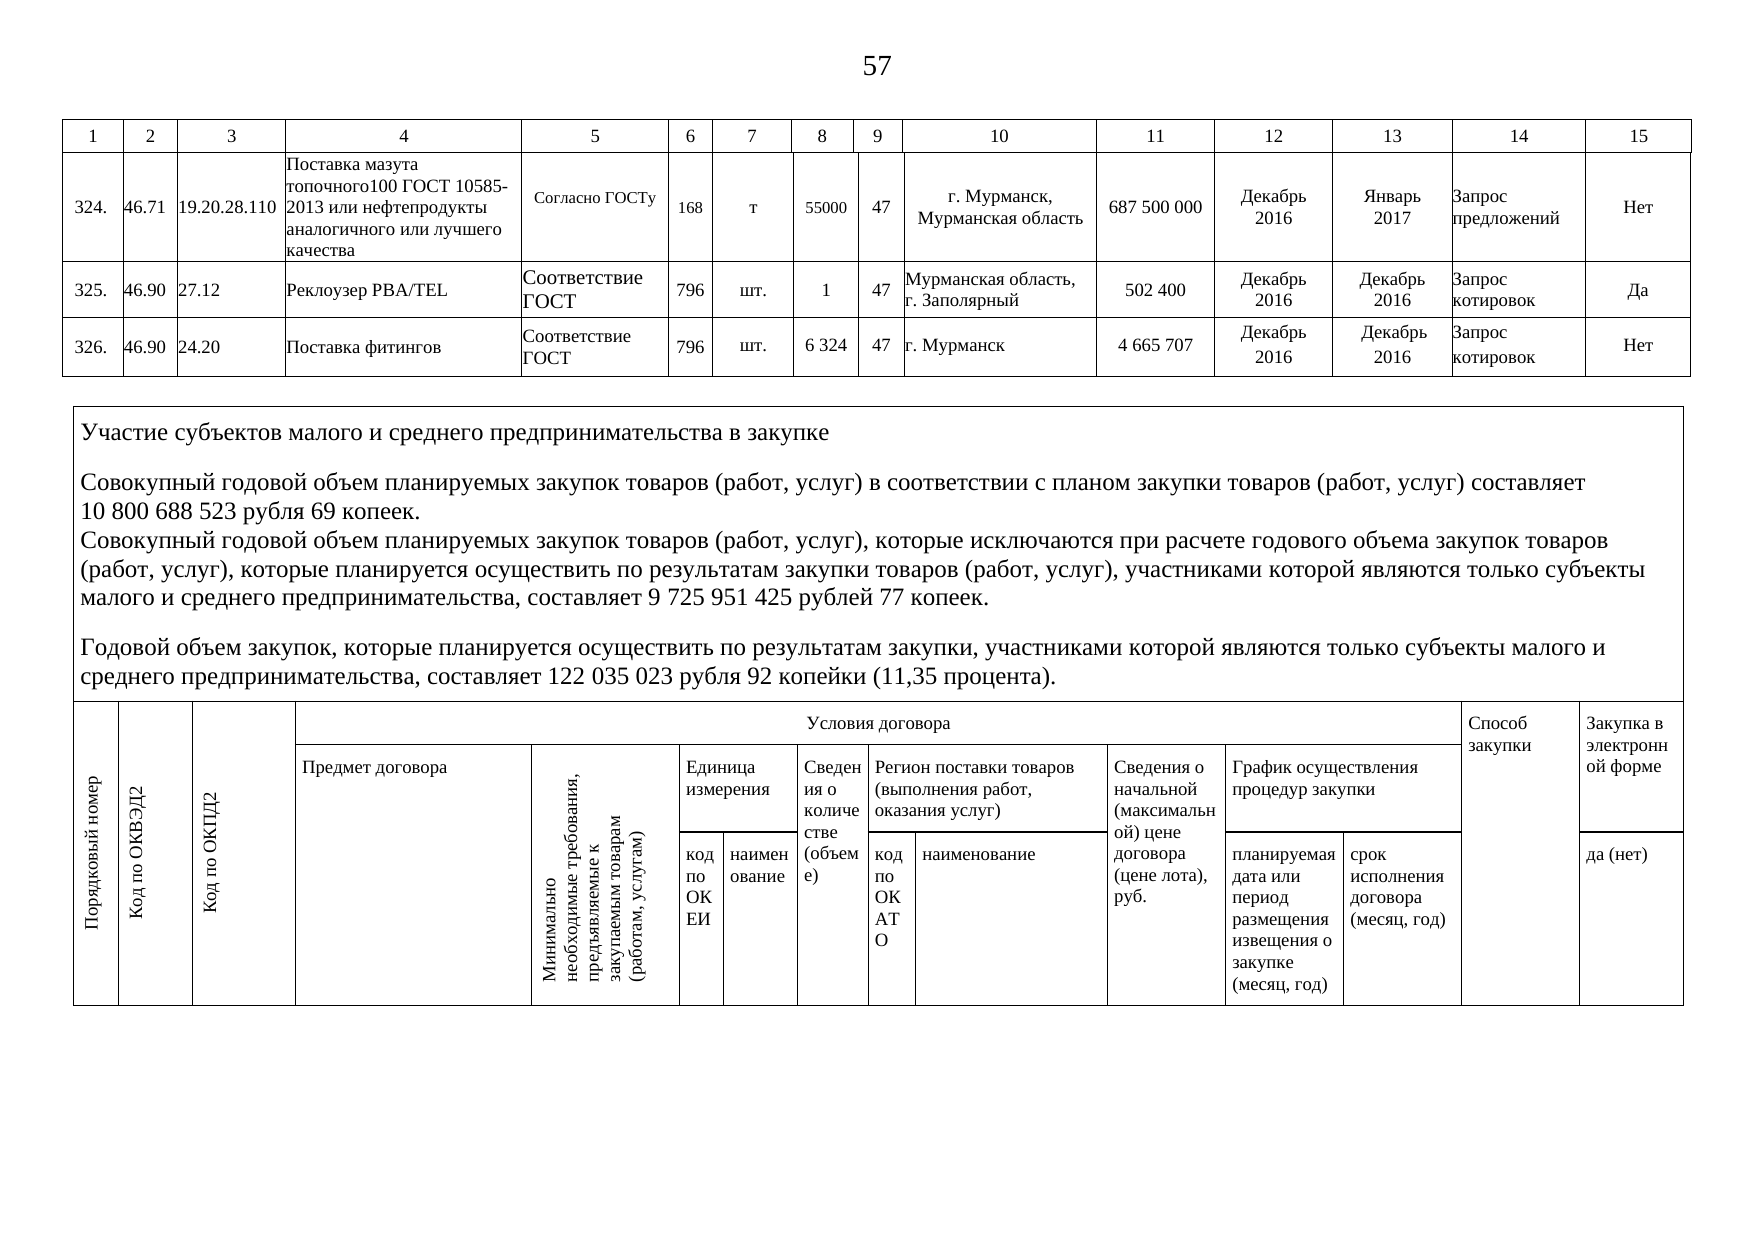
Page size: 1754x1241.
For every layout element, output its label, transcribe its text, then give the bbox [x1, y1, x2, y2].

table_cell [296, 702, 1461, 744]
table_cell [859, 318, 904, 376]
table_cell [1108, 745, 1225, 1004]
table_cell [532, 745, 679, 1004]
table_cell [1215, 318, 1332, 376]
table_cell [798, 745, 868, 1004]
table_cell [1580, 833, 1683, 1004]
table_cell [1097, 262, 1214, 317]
table_header 7 [713, 120, 791, 152]
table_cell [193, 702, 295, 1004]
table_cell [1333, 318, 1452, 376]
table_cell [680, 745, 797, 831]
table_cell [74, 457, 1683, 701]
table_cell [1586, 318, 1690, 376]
table_header 1 [63, 120, 123, 152]
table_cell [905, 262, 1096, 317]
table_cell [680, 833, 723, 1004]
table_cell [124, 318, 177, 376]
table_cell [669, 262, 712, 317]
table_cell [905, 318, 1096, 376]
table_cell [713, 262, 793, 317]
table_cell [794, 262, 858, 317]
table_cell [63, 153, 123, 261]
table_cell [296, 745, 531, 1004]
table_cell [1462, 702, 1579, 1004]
table_header 12 [1215, 120, 1332, 152]
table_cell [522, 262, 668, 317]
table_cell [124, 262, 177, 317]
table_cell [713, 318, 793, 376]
table_header 11 [1097, 120, 1214, 152]
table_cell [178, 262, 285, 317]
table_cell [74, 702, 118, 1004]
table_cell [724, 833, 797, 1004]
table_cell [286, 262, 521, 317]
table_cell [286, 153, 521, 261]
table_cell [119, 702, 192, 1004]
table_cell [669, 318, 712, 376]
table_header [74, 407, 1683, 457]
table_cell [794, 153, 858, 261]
table_header 5 [522, 120, 668, 152]
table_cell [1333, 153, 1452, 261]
table_header 15 [1586, 120, 1691, 152]
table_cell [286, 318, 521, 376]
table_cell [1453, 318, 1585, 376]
table_header 10 [903, 120, 1096, 152]
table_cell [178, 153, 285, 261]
table_header 4 [286, 120, 521, 152]
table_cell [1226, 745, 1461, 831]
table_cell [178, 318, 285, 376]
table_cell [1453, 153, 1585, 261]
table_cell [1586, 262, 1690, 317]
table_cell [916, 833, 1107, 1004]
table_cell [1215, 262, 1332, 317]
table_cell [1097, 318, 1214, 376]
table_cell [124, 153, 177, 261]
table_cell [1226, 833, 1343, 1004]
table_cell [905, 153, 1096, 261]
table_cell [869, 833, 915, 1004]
table_header 8 [792, 120, 853, 152]
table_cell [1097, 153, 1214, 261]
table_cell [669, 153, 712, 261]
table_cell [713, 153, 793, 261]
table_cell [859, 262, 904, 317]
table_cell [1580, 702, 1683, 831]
table_header 6 [669, 120, 712, 152]
table_header 2 [124, 120, 177, 152]
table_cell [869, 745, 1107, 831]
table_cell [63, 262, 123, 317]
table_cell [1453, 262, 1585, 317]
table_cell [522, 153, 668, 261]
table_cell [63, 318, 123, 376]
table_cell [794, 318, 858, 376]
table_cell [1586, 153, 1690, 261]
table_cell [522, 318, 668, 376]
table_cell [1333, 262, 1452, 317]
table_header 13 [1333, 120, 1452, 152]
table_header 14 [1453, 120, 1585, 152]
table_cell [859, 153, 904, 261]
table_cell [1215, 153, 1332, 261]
table_header 3 [178, 120, 285, 152]
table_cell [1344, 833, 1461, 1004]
table_header 9 [854, 120, 902, 152]
